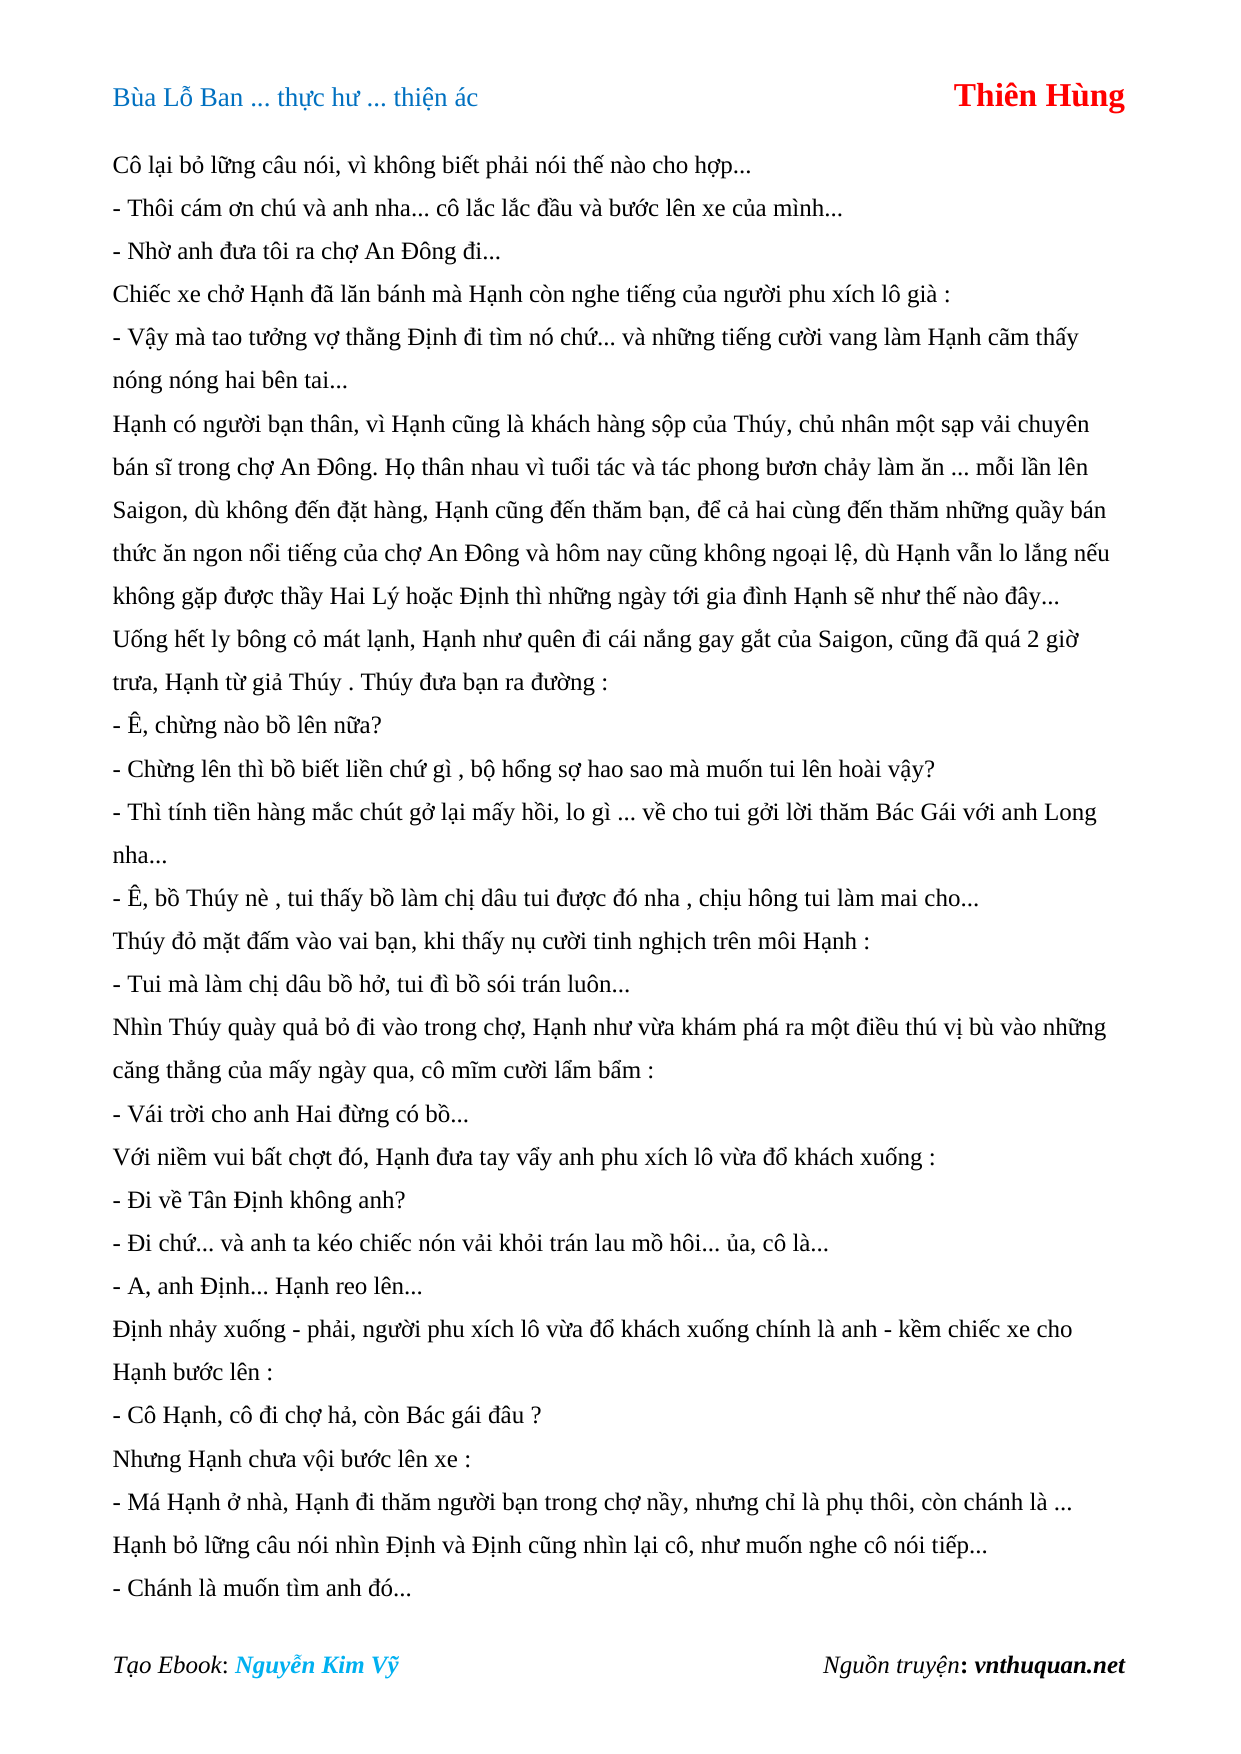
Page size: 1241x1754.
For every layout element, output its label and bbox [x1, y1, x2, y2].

text [112, 150, 1128, 1602]
